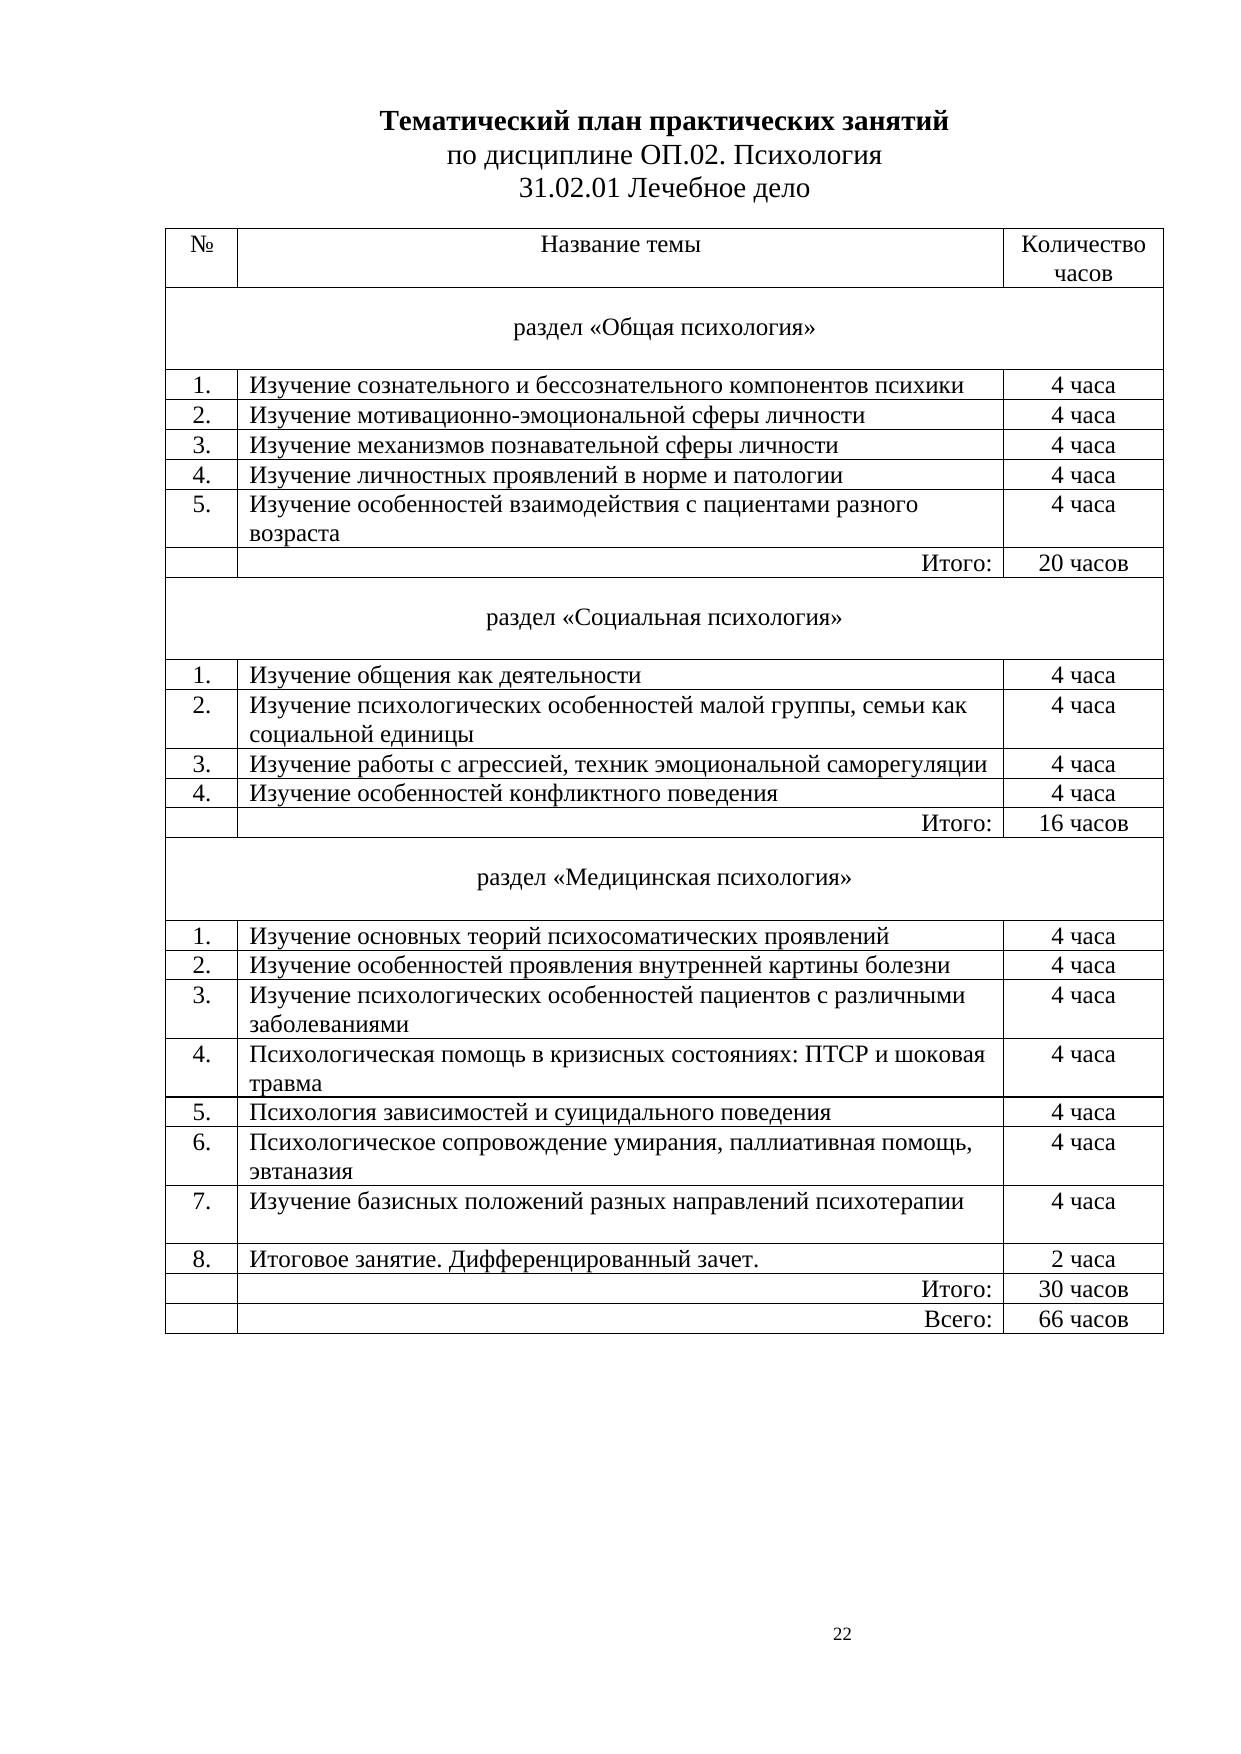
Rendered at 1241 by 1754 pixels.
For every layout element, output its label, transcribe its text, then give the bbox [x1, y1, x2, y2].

table_cell 4 часа [1004, 951, 1163, 979]
table_cell Изучение механизмов познавательной сферы личности [238, 430, 1003, 459]
table_header Название темы [238, 229, 1003, 287]
table_header № [166, 229, 237, 287]
table_cell 4. [166, 779, 237, 807]
text 31.02.01 Лечебное дело [177, 171, 1152, 204]
subtitle Тематический план практических занятий [177, 103, 1152, 137]
table_cell 4 часа [1004, 1039, 1163, 1096]
table_cell Итого: [238, 548, 1003, 577]
table_cell раздел «Общая психология» [166, 288, 1163, 369]
table_cell 4 часа [1004, 370, 1163, 399]
table_cell 4 часа [1004, 1186, 1163, 1243]
table_cell 4. [166, 460, 237, 488]
table_header Количество часов [1004, 229, 1163, 287]
table_cell 4. [166, 1039, 237, 1096]
table_cell 3. [166, 980, 237, 1038]
table_cell 4 часа [1004, 1098, 1163, 1126]
table_cell 4 часа [1004, 400, 1163, 429]
table_cell 4 часа [1004, 779, 1163, 807]
table_cell Изучение личностных проявлений в норме и патологии [238, 460, 1003, 488]
table_cell 2 часа [1004, 1244, 1163, 1273]
table_cell 4 часа [1004, 660, 1163, 689]
table_cell 4 часа [1004, 430, 1163, 459]
table_cell 1. [166, 370, 237, 399]
table_cell Изучение базисных положений разных направлений психотерапии [238, 1186, 1003, 1243]
table_cell 4 часа [1004, 690, 1163, 748]
table_cell 5. [166, 1098, 237, 1126]
table_cell 6. [166, 1127, 237, 1185]
table_cell 30 часов [1004, 1274, 1163, 1303]
table_cell Изучение общения как деятельности [238, 660, 1003, 689]
table_cell Итого: [238, 808, 1003, 837]
table_cell Психологическая помощь в кризисных состояниях: ПТСР и шоковая травма [238, 1039, 1003, 1096]
table_cell Изучение работы с агрессией, техник эмоциональной саморегуляции [238, 749, 1003, 777]
table_cell 20 часов [1004, 548, 1163, 577]
table_cell Изучение психологических особенностей малой группы, семьи как социальной единицы [238, 690, 1003, 748]
table_cell 4 часа [1004, 980, 1163, 1038]
table_cell Всего: [238, 1304, 1003, 1333]
table_cell 2. [166, 690, 237, 748]
table_cell 66 часов [1004, 1304, 1163, 1333]
table_cell 16 часов [1004, 808, 1163, 837]
table_cell 4 часа [1004, 490, 1163, 547]
table_cell 1. [166, 921, 237, 949]
table_cell [166, 548, 237, 577]
table_cell Итого: [238, 1274, 1003, 1303]
table_cell 3. [166, 749, 237, 777]
table_cell 4 часа [1004, 460, 1163, 488]
table_cell Изучение сознательного и бессознательного компонентов психики [238, 370, 1003, 399]
table_cell Психологическое сопровождение умирания, паллиативная помощь, эвтаназия [238, 1127, 1003, 1185]
table_cell Изучение основных теорий психосоматических проявлений [238, 921, 1003, 949]
table_cell 8. [166, 1244, 237, 1273]
table_cell раздел «Медицинская психология» [166, 838, 1163, 920]
table_cell Изучение особенностей конфликтного поведения [238, 779, 1003, 807]
table_cell 4 часа [1004, 921, 1163, 949]
table_cell Психология зависимостей и суицидального поведения [238, 1098, 1003, 1126]
table_cell [166, 1304, 237, 1333]
table_cell Изучение психологических особенностей пациентов с различными заболеваниями [238, 980, 1003, 1038]
table_cell Изучение мотивационно-эмоциональной сферы личности [238, 400, 1003, 429]
table_cell 7. [166, 1186, 237, 1243]
table_cell раздел «Социальная психология» [166, 578, 1163, 659]
table_cell 3. [166, 430, 237, 459]
table_cell 1. [166, 660, 237, 689]
text по дисциплине ОП.02. Психология [177, 137, 1152, 171]
table_cell [166, 808, 237, 837]
table_cell 2. [166, 400, 237, 429]
table_cell Изучение особенностей взаимодействия с пациентами разного возраста [238, 490, 1003, 547]
table_cell 4 часа [1004, 749, 1163, 777]
table_cell Изучение особенностей проявления внутренней картины болезни [238, 951, 1003, 979]
table_cell [166, 1274, 237, 1303]
table_cell 4 часа [1004, 1127, 1163, 1185]
table_cell 2. [166, 951, 237, 979]
table_cell Итоговое занятие. Дифференцированный зачет. [238, 1244, 1003, 1273]
table_cell 5. [166, 490, 237, 547]
